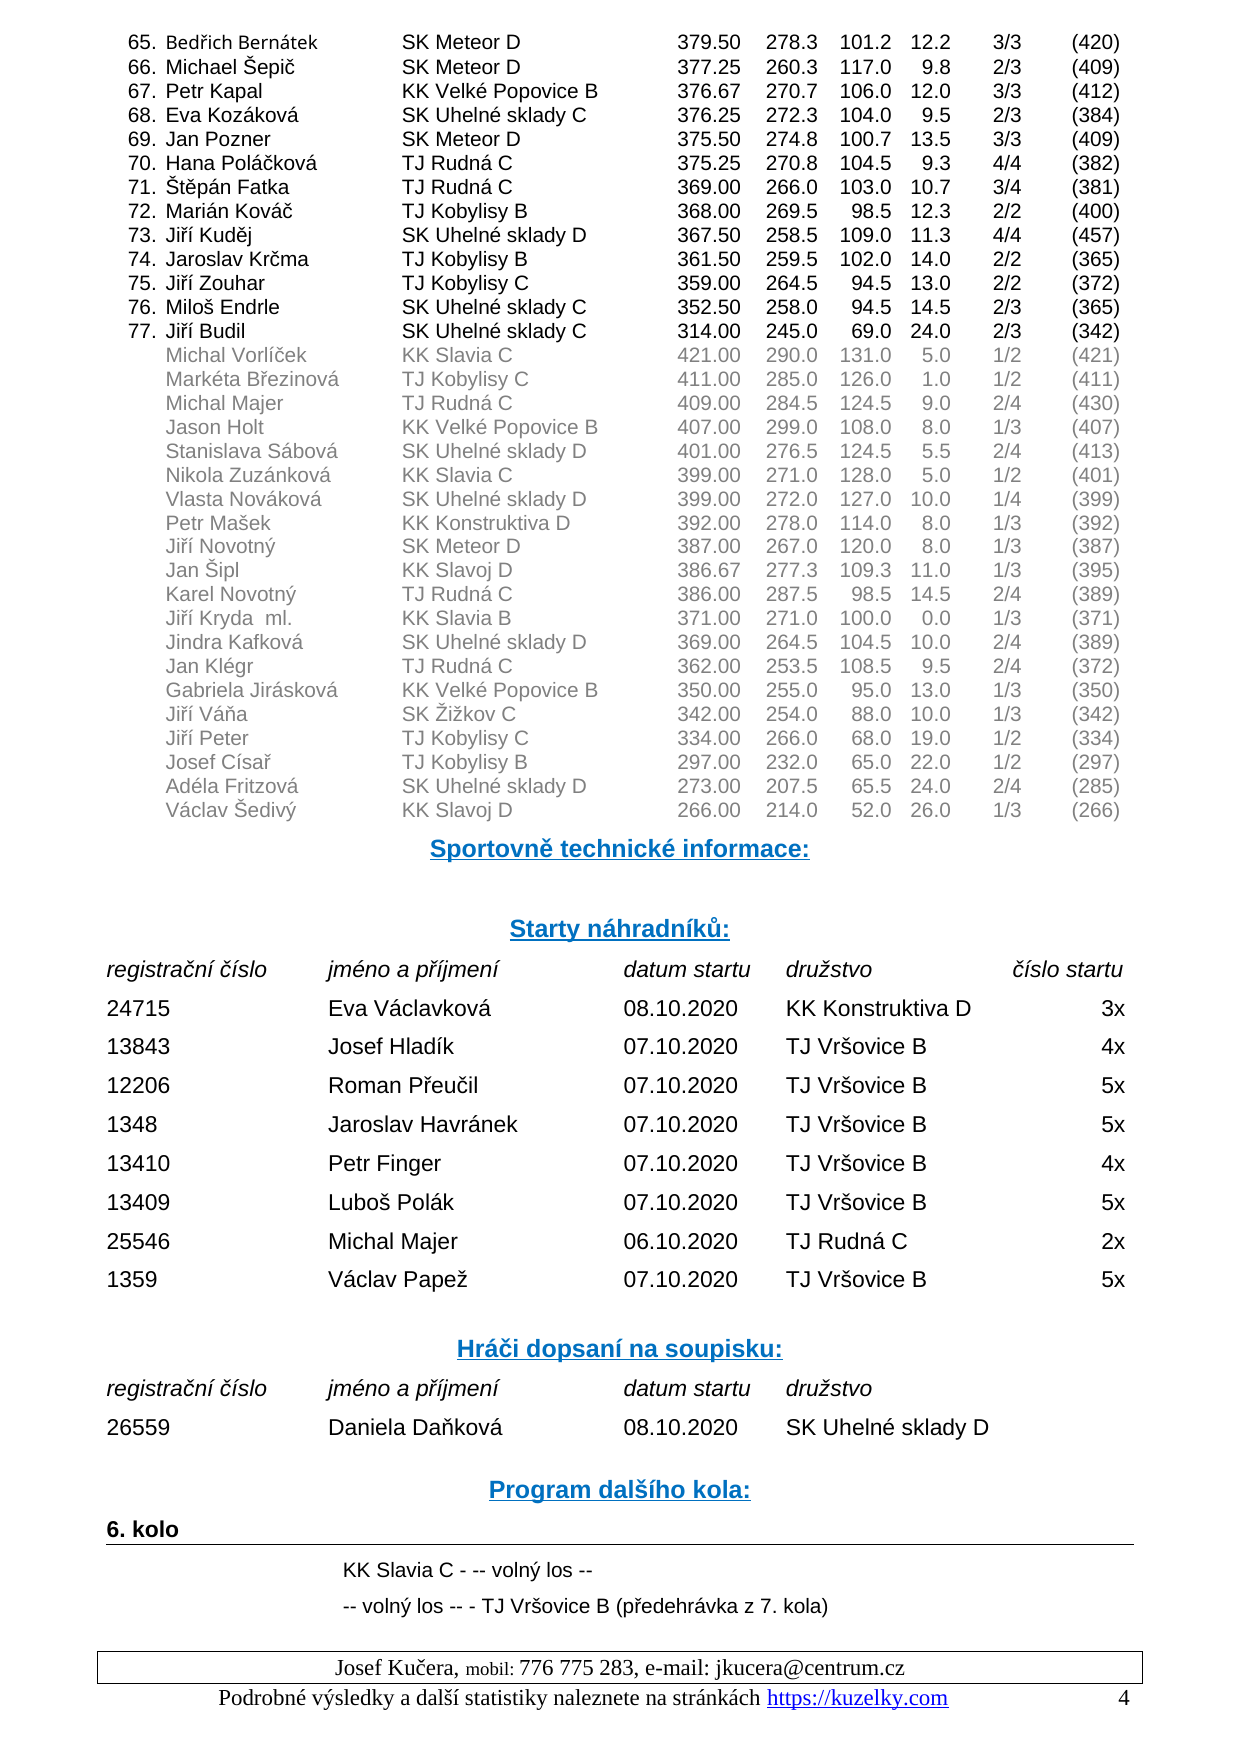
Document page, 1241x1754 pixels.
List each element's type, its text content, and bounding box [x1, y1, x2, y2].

text Michal Majer TJ Rudná C 409.00 284.5 124.5 9.0 2/4 (430) [106, 391, 1134, 414]
text 67. Petr Kapal KK Velké Popovice B 376.67 270.7 106.0 12.0 3/3 (412) [106, 79, 1134, 103]
text 12206 Roman Přeučil 07.10.2020 TJ Vršovice B 5x [106, 1072, 1134, 1098]
text 74. Jaroslav Krčma TJ Kobylisy B 361.50 259.5 102.0 14.0 2/2 (365) [106, 247, 1134, 271]
text Gabriela Jirásková KK Velké Popovice B 350.00 255.0 95.0 13.0 1/3 (350) [106, 678, 1134, 702]
text 77. Jiří Budil SK Uhelné sklady C 314.00 245.0 69.0 24.0 2/3 (342) [106, 319, 1134, 343]
text Stanislava Sábová SK Uhelné sklady D 401.00 276.5 124.5 5.5 2/4 (413) [106, 438, 1134, 462]
text Markéta Březinová TJ Kobylisy C 411.00 285.0 126.0 1.0 1/2 (411) [106, 367, 1134, 391]
text Jan Klégr TJ Rudná C 362.00 253.5 108.5 9.5 2/4 (372) [106, 654, 1134, 678]
text Jason Holt KK Velké Popovice B 407.00 299.0 108.0 8.0 1/3 (407) [106, 414, 1134, 438]
text 25546 Michal Majer 06.10.2020 TJ Rudná C 2x [106, 1228, 1134, 1254]
text -- volný los -- - TJ Vršovice B (předehrávka z 7. kola) [106, 1594, 1134, 1618]
text 68. Eva Kozáková SK Uhelné sklady C 376.25 272.3 104.0 9.5 2/3 (384) [106, 103, 1134, 127]
text 76. Miloš Endrle SK Uhelné sklady C 352.50 258.0 94.5 14.5 2/3 (365) [106, 295, 1134, 319]
text Starty náhradníků: [94, 914, 1145, 943]
text registrační číslo jméno a příjmení datum startu družstvo číslo startu [106, 956, 1134, 982]
text 1359 Václav Papež 07.10.2020 TJ Vršovice B 5x [106, 1266, 1134, 1293]
text 13843 Josef Hladík 07.10.2020 TJ Vršovice B 4x [106, 1033, 1134, 1060]
text 13409 Luboš Polák 07.10.2020 TJ Vršovice B 5x [106, 1189, 1134, 1215]
text Vlasta Nováková SK Uhelné sklady D 399.00 272.0 127.0 10.0 1/4 (399) [106, 486, 1134, 510]
text 71. Štěpán Fatka TJ Rudná C 369.00 266.0 103.0 10.7 3/4 (381) [106, 175, 1134, 199]
text Sportovně technické informace: [94, 834, 1145, 863]
text Program dalšího kola: [94, 1474, 1145, 1503]
text Adéla Fritzová SK Uhelné sklady D 273.00 207.5 65.5 24.0 2/4 (285) [106, 774, 1134, 798]
text 65. Bedřich Bernátek SK Meteor D 379.50 278.3 101.2 12.2 3/3 (420) [106, 29, 1134, 55]
text Jiří Novotný SK Meteor D 387.00 267.0 120.0 8.0 1/3 (387) [106, 534, 1134, 558]
text 69. Jan Pozner SK Meteor D 375.50 274.8 100.7 13.5 3/3 (409) [106, 127, 1134, 151]
text Michal Vorlíček KK Slavia C 421.00 290.0 131.0 5.0 1/2 (421) [106, 343, 1134, 367]
text Jiří Peter TJ Kobylisy C 334.00 266.0 68.0 19.0 1/2 (334) [106, 726, 1134, 750]
text Jan Šipl KK Slavoj D 386.67 277.3 109.3 11.0 1/3 (395) [106, 558, 1134, 582]
text 75. Jiří Zouhar TJ Kobylisy C 359.00 264.5 94.5 13.0 2/2 (372) [106, 271, 1134, 295]
text KK Slavia C - -- volný los -- [106, 1558, 1134, 1582]
text Josef Císař TJ Kobylisy B 297.00 232.0 65.0 22.0 1/2 (297) [106, 750, 1134, 774]
text Václav Šedivý KK Slavoj D 266.00 214.0 52.0 26.0 1/3 (266) [106, 798, 1134, 822]
text Karel Novotný TJ Rudná C 386.00 287.5 98.5 14.5 2/4 (389) [106, 582, 1134, 606]
text 73. Jiří Kuděj SK Uhelné sklady D 367.50 258.5 109.0 11.3 4/4 (457) [106, 223, 1134, 247]
text 1348 Jaroslav Havránek 07.10.2020 TJ Vršovice B 5x [106, 1111, 1134, 1137]
text registrační číslo jméno a příjmení datum startu družstvo [106, 1375, 1134, 1402]
text 24715 Eva Václavková 08.10.2020 KK Konstruktiva D 3x [106, 994, 1134, 1021]
text Jiří Váňa SK Žižkov C 342.00 254.0 88.0 10.0 1/3 (342) [106, 702, 1134, 726]
text Jiří Kryda ml. KK Slavia B 371.00 271.0 100.0 0.0 1/3 (371) [106, 606, 1134, 630]
text 70. Hana Poláčková TJ Rudná C 375.25 270.8 104.5 9.3 4/4 (382) [106, 151, 1134, 175]
text Hráči dopsaní na soupisku: [94, 1305, 1145, 1363]
text Nikola Zuzánková KK Slavia C 399.00 271.0 128.0 5.0 1/2 (401) [106, 462, 1134, 486]
text Jindra Kafková SK Uhelné sklady D 369.00 264.5 104.5 10.0 2/4 (389) [106, 630, 1134, 654]
text 66. Michael Šepič SK Meteor D 377.25 260.3 117.0 9.8 2/3 (409) [106, 55, 1134, 79]
text 13410 Petr Finger 07.10.2020 TJ Vršovice B 4x [106, 1150, 1134, 1176]
text 72. Marián Kováč TJ Kobylisy B 368.00 269.5 98.5 12.3 2/2 (400) [106, 199, 1134, 223]
text 6. kolo [106, 1516, 1134, 1544]
text Petr Mašek KK Konstruktiva D 392.00 278.0 114.0 8.0 1/3 (392) [106, 510, 1134, 534]
text 26559 Daniela Daňková 08.10.2020 SK Uhelné sklady D [106, 1414, 1134, 1441]
